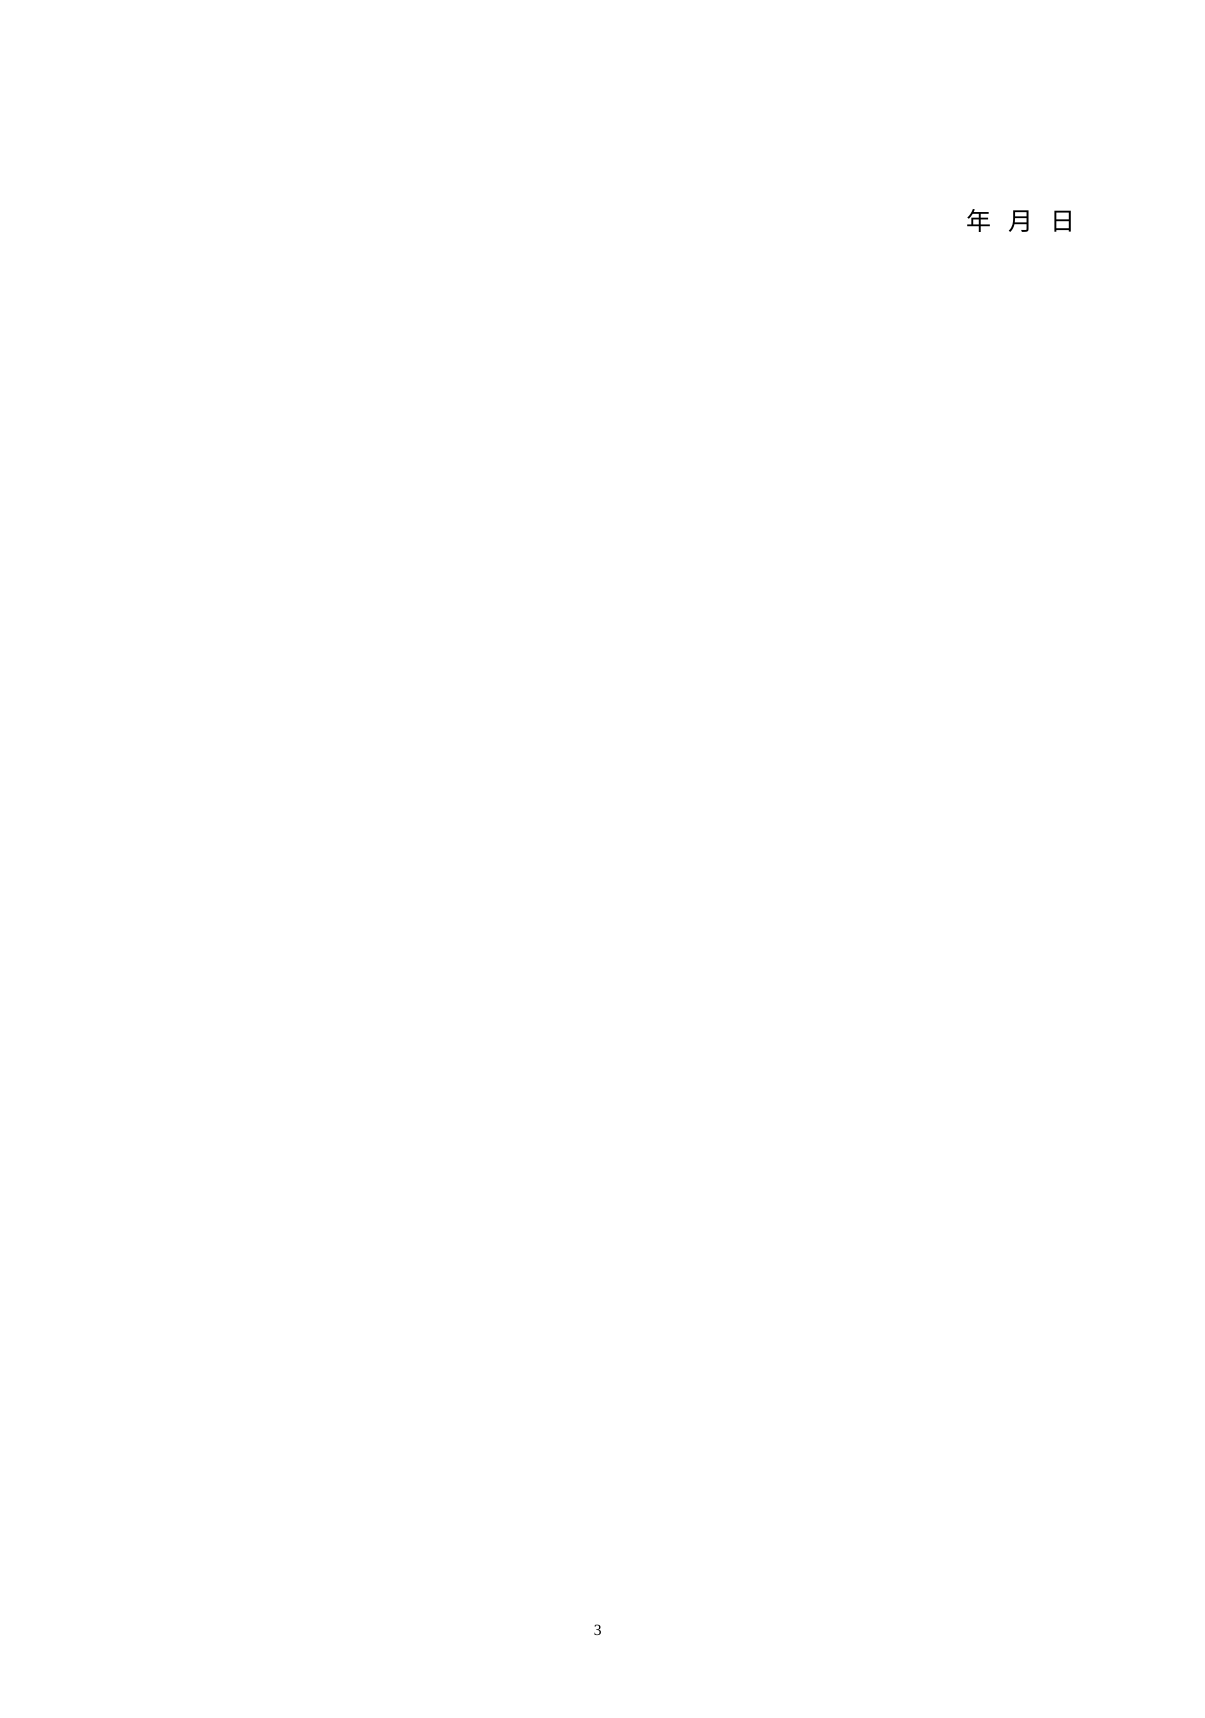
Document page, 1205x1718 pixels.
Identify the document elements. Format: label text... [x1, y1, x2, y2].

text 年 月 日 [135, 201, 1075, 237]
